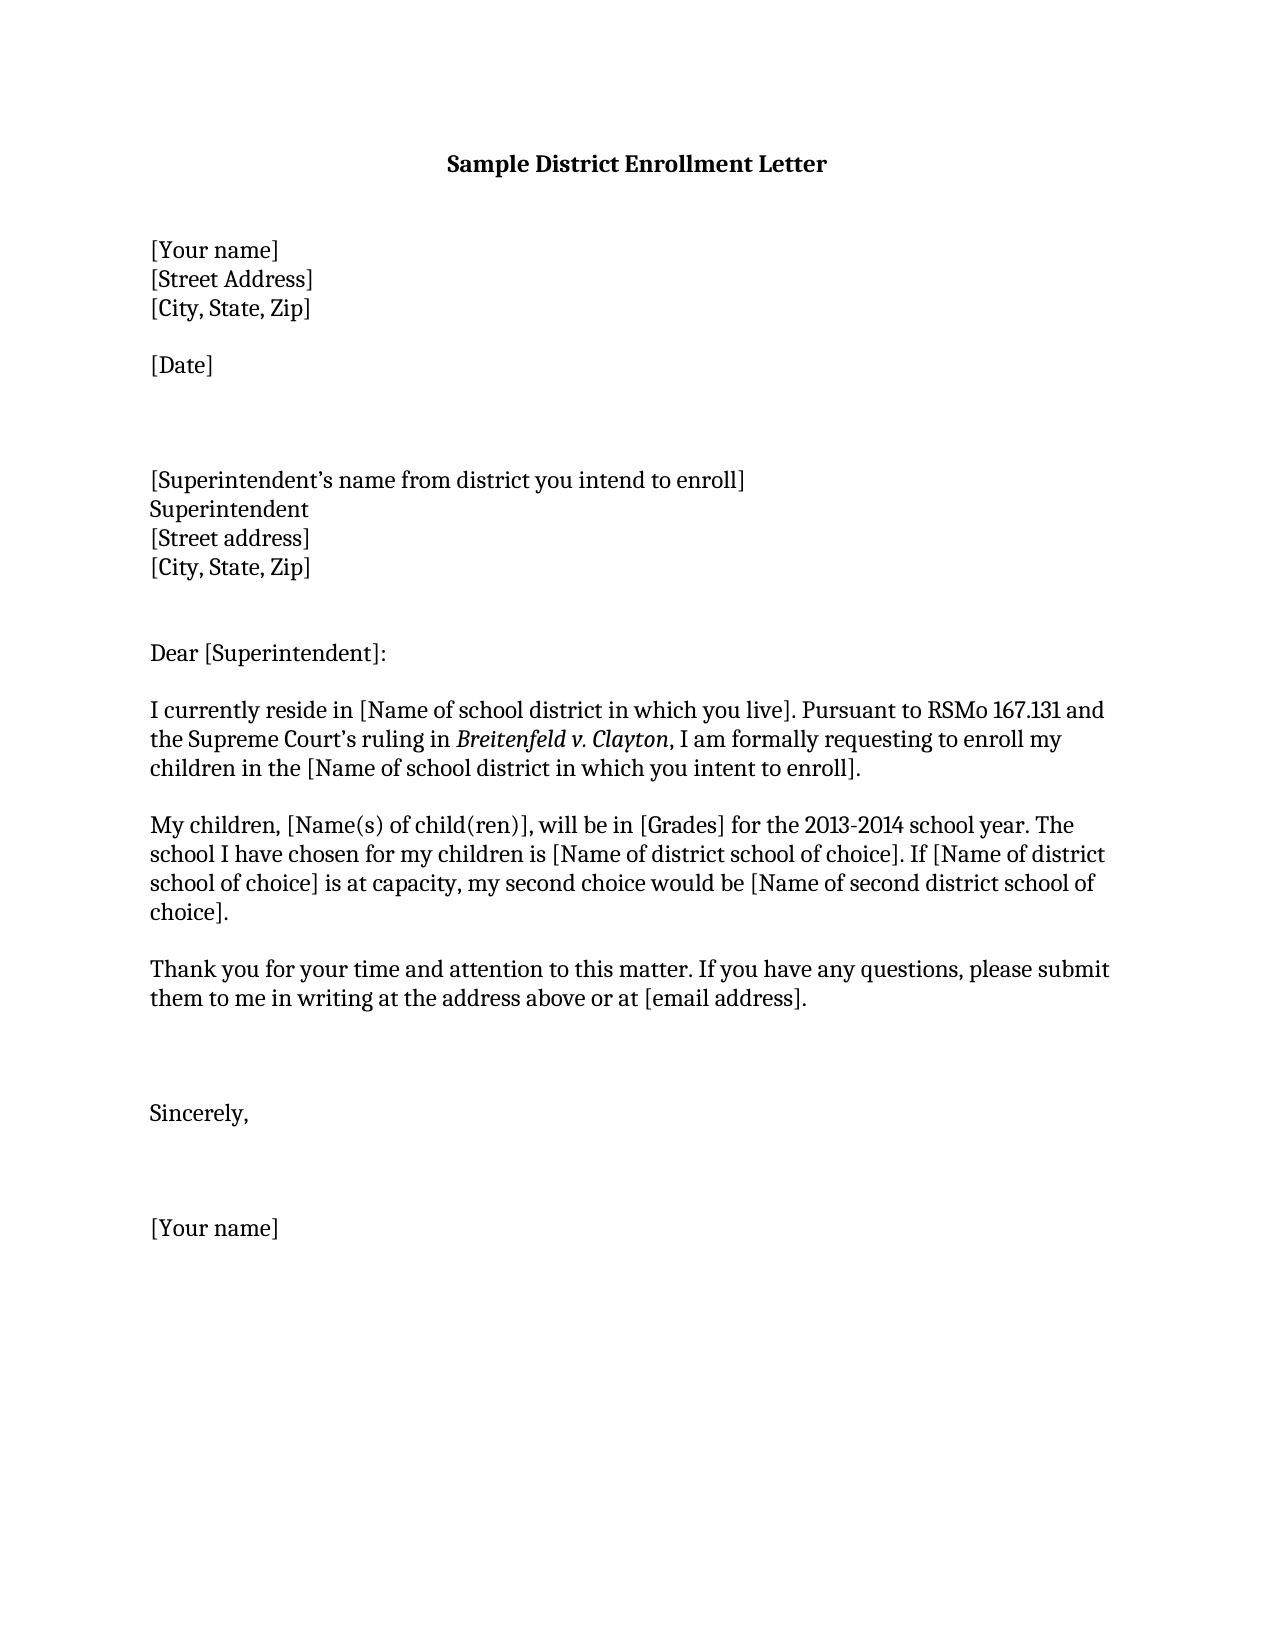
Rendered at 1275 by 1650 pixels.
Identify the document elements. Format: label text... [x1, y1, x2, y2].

text [Superintendent’s name from district you intend to enroll] [150, 466, 1125, 495]
text [Street Address] [150, 265, 1125, 294]
text [Date] [150, 351, 1125, 380]
text [Your name] [150, 236, 1125, 265]
text I currently reside in [Name of school district in which you live]. Pursuant to RSMo 167.131 and the Supreme Court’s ruling in Breitenfeld v. Clayton, I am formally requesting to enroll my children in the [Name of school district in which you intent to enroll]. [150, 696, 1125, 782]
text Sample District Enrollment Letter [150, 150, 1125, 179]
text My children, [Name(s) of child(ren)], will be in [Grades] for the 2013-2014 school year. The school I have chosen for my children is [Name of district school of choice]. If [Name of district school of choice] is at capacity, my second choice would be [Name of second district school of choice]. [150, 811, 1125, 926]
text [City, State, Zip] [150, 552, 1125, 581]
text [Your name] [150, 1214, 1125, 1242]
text Superintendent [150, 495, 1125, 524]
text [City, State, Zip] [150, 294, 1125, 322]
text Sincerely, [150, 1099, 1125, 1127]
text [Street address] [150, 524, 1125, 552]
text Dear [Superintendent]: [150, 639, 1125, 667]
text Thank you for your time and attention to this matter. If you have any questions, please submit them to me in writing at the address above or at [email address]. [150, 955, 1125, 1012]
